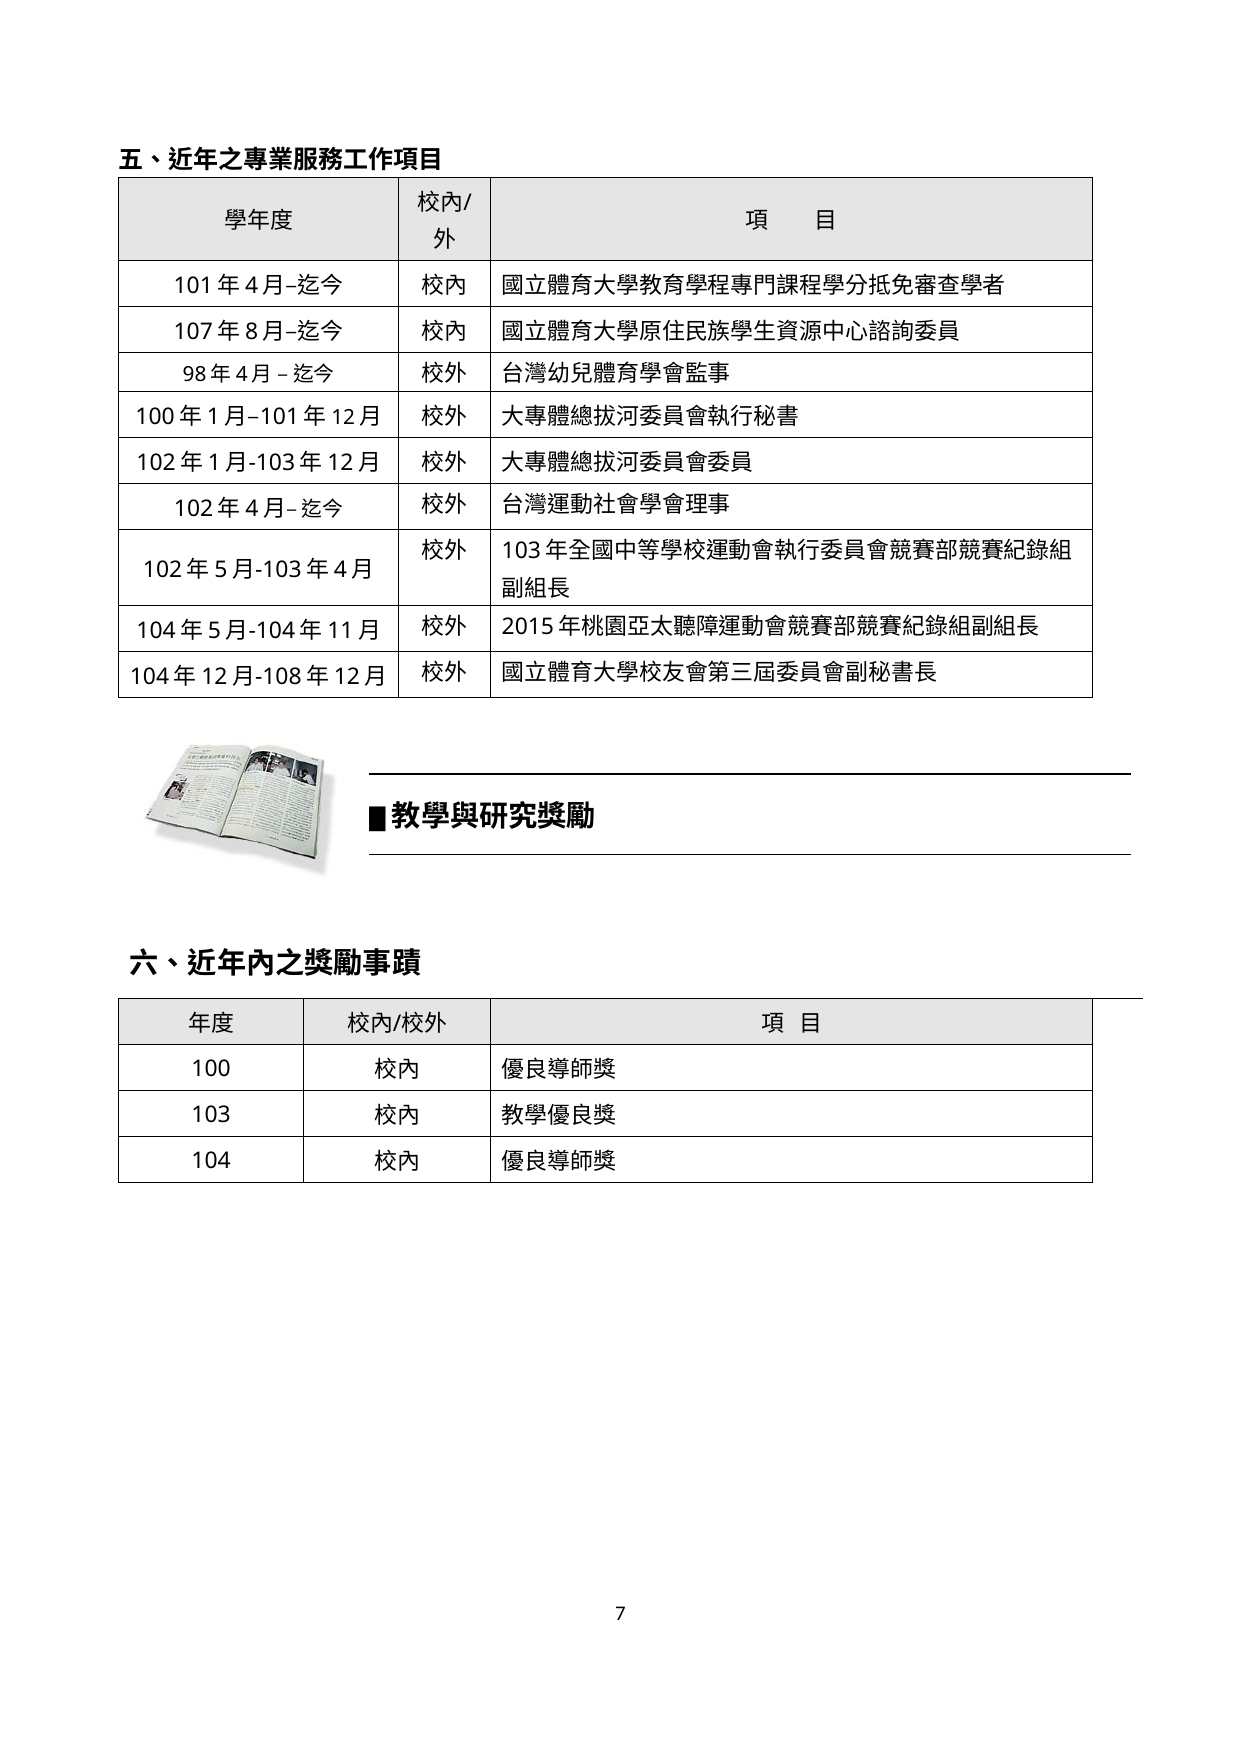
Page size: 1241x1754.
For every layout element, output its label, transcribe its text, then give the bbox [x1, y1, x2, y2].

text 五、近年之專業服務工作項目 [118, 139, 1122, 177]
table_cell 102年1月-103年12月 [119, 438, 398, 483]
table_cell 100 [119, 1045, 303, 1090]
table_cell 教學優良獎 [491, 1091, 1092, 1136]
table_cell 台灣幼兒體育學會監事 [491, 353, 1092, 391]
table_cell 校外 [399, 606, 490, 651]
picture [138, 735, 338, 881]
table_cell 2015年桃園亞太聽障運動會競賽部競賽紀錄組副組長 [491, 606, 1092, 651]
table_cell [118, 698, 358, 886]
table_cell 國立體育大學原住民族學生資源中心諮詢委員 [491, 307, 1092, 352]
table_cell 107年8月–迄今 [119, 307, 398, 352]
table_cell 大專體總拔河委員會執行秘書 [491, 392, 1092, 437]
table_cell 校外 [399, 353, 490, 391]
table_header 項 目 [491, 178, 1092, 260]
table_cell 優良導師獎 [491, 1045, 1092, 1090]
table_cell 校內 [399, 307, 490, 352]
table_cell 104年5月-104年11月 [119, 606, 398, 651]
table_cell 台灣運動社會學會理事 [491, 484, 1092, 529]
table_cell 校外 [399, 438, 490, 483]
table_cell 大專體總拔河委員會委員 [491, 438, 1092, 483]
table_cell 校內 [304, 1045, 490, 1090]
table_cell 優良導師獎 [491, 1137, 1092, 1182]
table_header 學年度 [119, 178, 398, 260]
table_cell 104年12月-108年12月 [119, 652, 398, 697]
table_cell 102年4月– 迄今 [119, 484, 398, 529]
table_cell 98年4月 – 迄今 [119, 353, 398, 391]
table_cell █ 教學與研究獎勵 [358, 697, 1142, 886]
table_cell 103 [119, 1091, 303, 1136]
table_cell 103年全國中等學校運動會執行委員會競賽部競賽紀錄組副組長 [491, 530, 1092, 605]
table_cell 國立體育大學校友會第三屆委員會副秘書長 [491, 652, 1092, 697]
table_cell 六、近年內之獎勵事蹟 [118, 886, 1142, 998]
table_cell 校內/校外 [304, 999, 490, 1044]
table_cell 100年1月–101年12月 [119, 392, 398, 437]
table_cell 校內 [304, 1091, 490, 1136]
table_cell 國立體育大學教育學程專門課程學分抵免審查學者 [491, 261, 1092, 306]
table_cell 項 目 [491, 999, 1092, 1044]
table_cell 102年5月-103年4月 [119, 530, 398, 605]
table_cell 年度 [119, 999, 303, 1044]
table_cell 101年4月–迄今 [119, 261, 398, 306]
table_cell 校內 [399, 261, 490, 306]
table_cell 校外 [399, 652, 490, 697]
table_cell 校外 [399, 484, 490, 529]
table_cell 校外 [399, 530, 490, 605]
table_cell 校外 [399, 392, 490, 437]
table_cell 104 [119, 1137, 303, 1182]
table_cell 校內 [304, 1137, 490, 1182]
table_header 校內/外 [399, 178, 490, 260]
